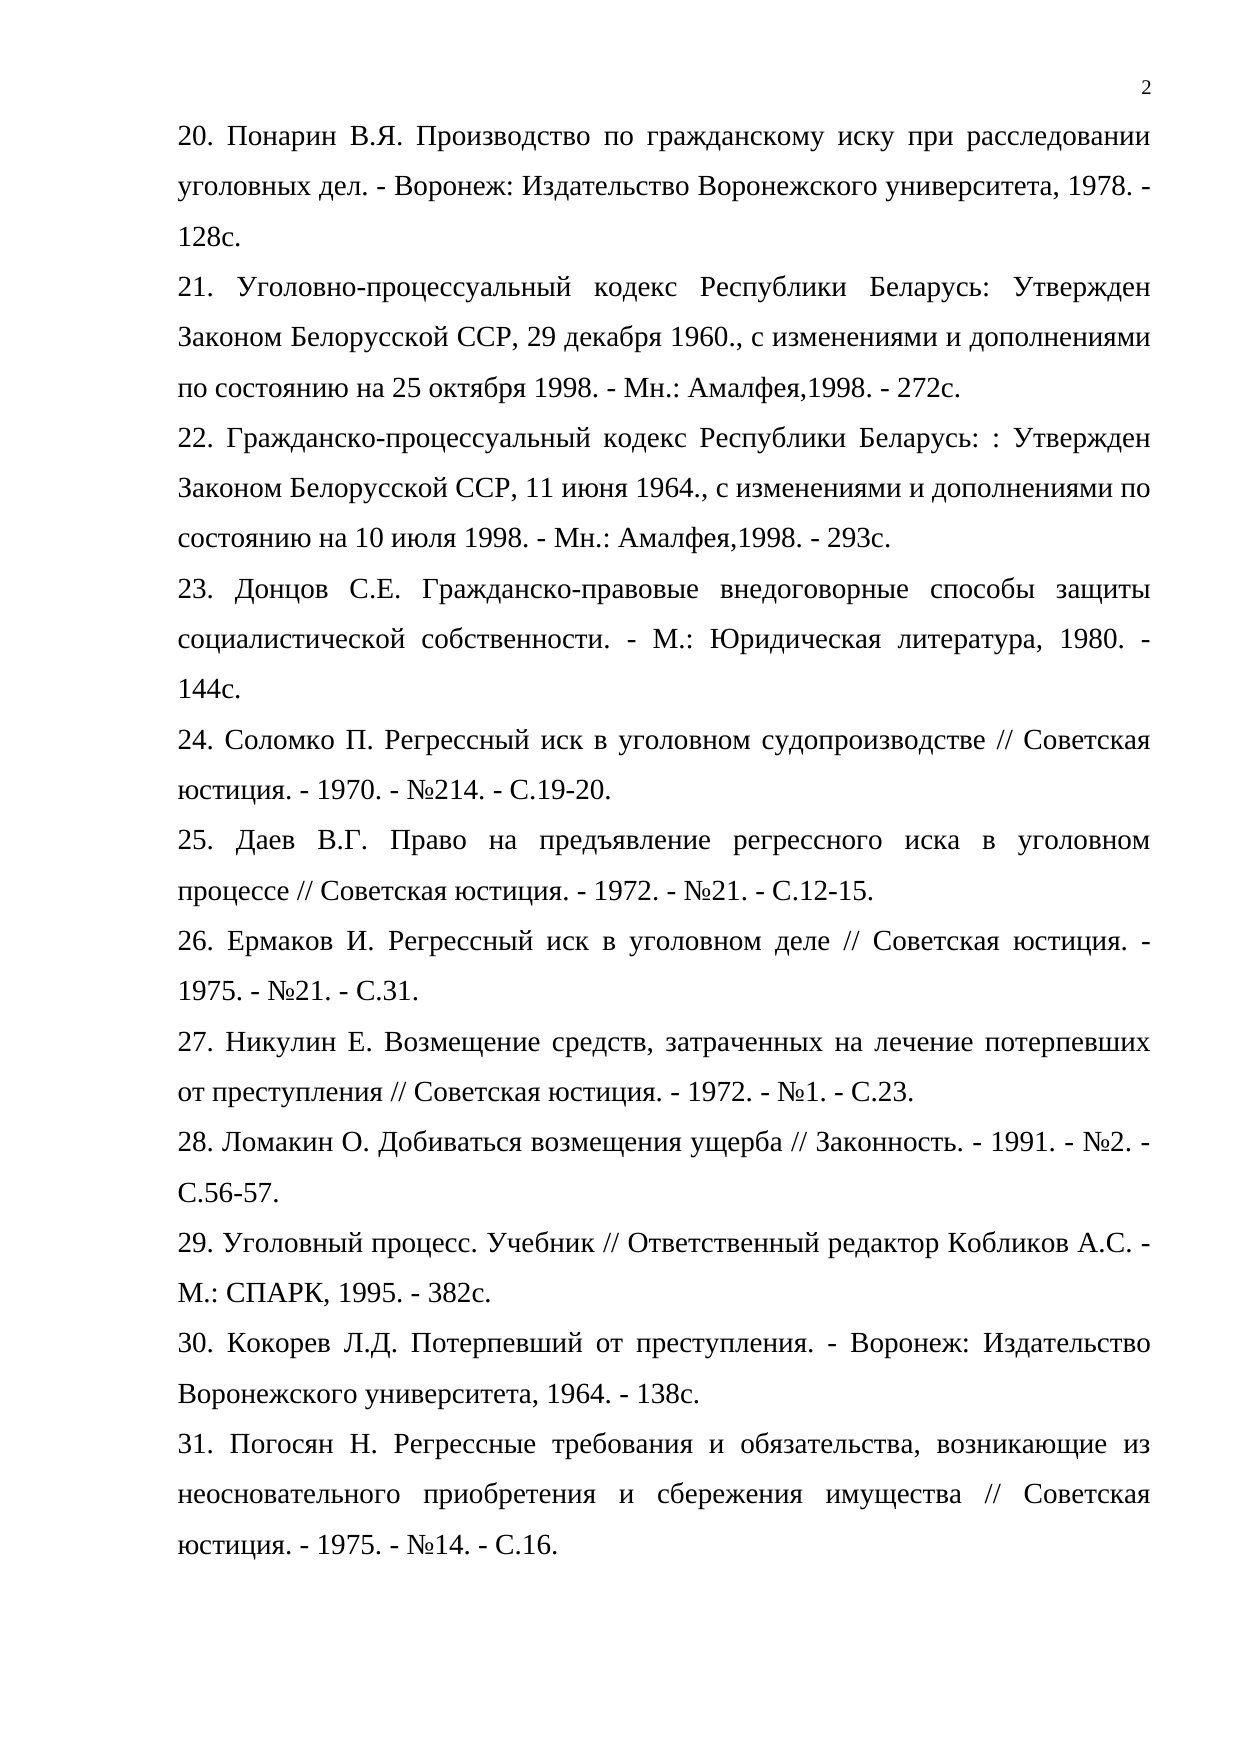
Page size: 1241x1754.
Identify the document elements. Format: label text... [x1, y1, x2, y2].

text 22. Гражданско-процессуальный кодекс Республики Беларусь: : Утвержден Законом Белорусcкой ССР, 11 июня 1964., с изменениями и дополнениями по состоянию на 10 июля 1998. - Мн.: Амалфея,1998. - 293с. [177, 420, 1152, 554]
text 26. Ермаков И. Регрессный иск в уголовном деле // Советская юстиция. - 1975. - №21. - С.31. [177, 923, 1152, 1007]
text 25. Даев В.Г. Право на предъявление регрессного иска в уголовном процессе // Советская юстиция. - 1972. - №21. - С.12-15. [177, 822, 1152, 906]
text 31. Погосян Н. Регрессные требования и обязательства, возникающие из неосновательного приобретения и сбережения имущества // Советская юстиция. - 1975. - №14. - С.16. [177, 1426, 1152, 1560]
text 27. Никулин Е. Возмещение средств, затраченных на лечение потерпевших от преступления // Советская юстиция. - 1972. - №1. - С.23. [177, 1024, 1152, 1108]
text 29. Уголовный процесс. Учебник // Ответственный редактор Кобликов А.С. - М.: СПАРК, 1995. - 382с. [177, 1225, 1152, 1309]
text 23. Донцов С.Е. Гражданско-правовые внедоговорные способы защиты социалистической собственности. - М.: Юридическая литература, 1980. - 144с. [177, 571, 1152, 705]
text 30. Кокорев Л.Д. Потерпевший от преступления. - Воронеж: Издательство Воронежского университета, 1964. - 138с. [177, 1326, 1152, 1409]
text 21. Уголовно-процессуальный кодекс Республики Беларусь: Утвержден Законом Белорусcкой ССР, 29 декабря 1960., с изменениями и дополнениями по состоянию на 25 октября 1998. - Мн.: Амалфея,1998. - 272с. [177, 269, 1152, 403]
text 24. Соломко П. Регрессный иск в уголовном судопроизводстве // Советская юстиция. - 1970. - №214. - С.19-20. [177, 722, 1152, 806]
text 28. Ломакин О. Добиваться возмещения ущерба // Законность. - 1991. - №2. - С.56-57. [177, 1124, 1152, 1208]
text 20. Понарин В.Я. Производство по гражданскому иску при расследовании уголовных дел. - Воронеж: Издательство Воронежского университета, 1978. - 128с. [177, 118, 1152, 252]
